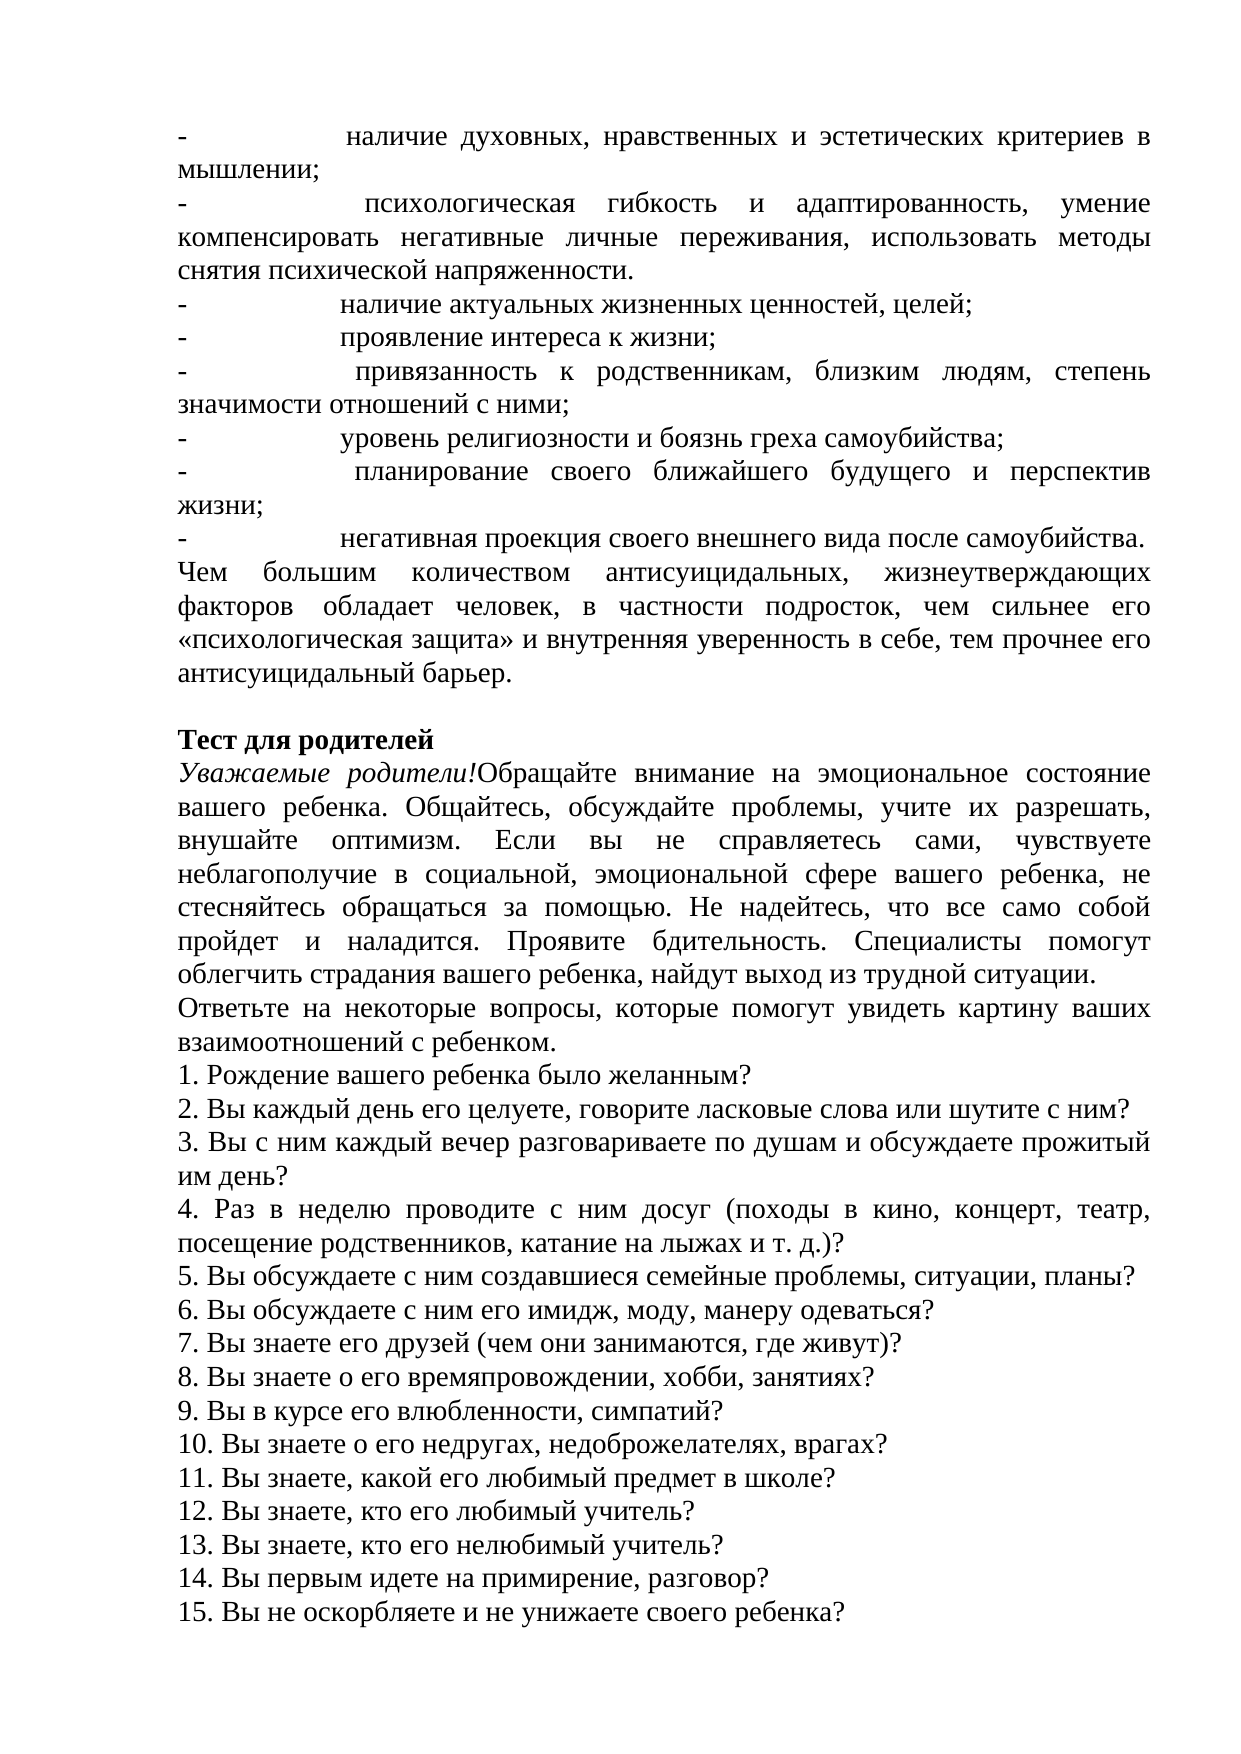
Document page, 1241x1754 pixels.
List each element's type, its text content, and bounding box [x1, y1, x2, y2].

text - планирование своего ближайшего будущего и перспектив жизни; [177, 453, 1152, 521]
text - проявление интереса к жизни; [177, 319, 1152, 353]
text 4. Раз в неделю проводите с ним досуг (походы в кино, концерт, театр, посещение родственников, катание на лыжах и т. д.)? [177, 1191, 1152, 1258]
text 10. Вы знаете о его недругах, недоброжелателях, врагах? [177, 1426, 1152, 1460]
text 11. Вы знаете, какой его любимый предмет в школе? [177, 1460, 1152, 1493]
text 15. Вы не оскорбляете и не унижаете своего ребенка? [177, 1594, 1152, 1627]
text - привязанность к родственникам, близким людям, степень значимости отношений с ними; [177, 353, 1152, 420]
text 12. Вы знаете, кто его любимый учитель? [177, 1493, 1152, 1527]
text 2. Вы каждый день его целуете, говорите ласковые слова или шутите с ним? [177, 1091, 1152, 1124]
text - негативная проекция своего внешнего вида после самоубийства. [177, 521, 1152, 554]
text 1. Рождение вашего ребенка было желанным? [177, 1057, 1152, 1091]
text 9. Вы в курсе его влюбленности, симпатий? [177, 1393, 1152, 1426]
text 7. Вы знаете его друзей (чем они занимаются, где живут)? [177, 1326, 1152, 1359]
text Уважаемые родители!Обращайте внимание на эмоциональное состояние вашего ребенка. Общайтесь, обсуждайте проблемы, учите их разрешать, внушайте оптимизм. Если вы не справляетесь сами, чувствуете неблагополучие в социальной, эмоциональной сфере вашего ребенка, не стесняйтесь обращаться за помощью. Не надейтесь, что все само собой пройдет и наладится. Проявите бдительность. Специалисты помогут облегчить страдания вашего ребенка, найдут выход из трудной ситуации. [177, 755, 1152, 990]
text - наличие актуальных жизненных ценностей, целей; [177, 286, 1152, 319]
text Чем большим количеством антисуицидальных, жизнеутверждающих факторов обладает человек, в частности подросток, чем сильнее его «психологическая защита» и внутренняя уверенность в себе, тем прочнее его антисуицидальный барьер. [177, 554, 1152, 688]
text 14. Вы первым идете на примирение, разговор? [177, 1560, 1152, 1594]
text Ответьте на некоторые вопросы, которые помогут увидеть картину ваших взаимоотношений с ребенком. [177, 990, 1152, 1057]
text Тест для родителей [177, 722, 1152, 755]
text - наличие духовных, нравственных и эстетических критериев в мышлении; [177, 118, 1152, 185]
text - психологическая гибкость и адаптированность, умение компенсировать негативные личные переживания, использовать методы снятия психической напряженности. [177, 185, 1152, 286]
text 3. Вы с ним каждый вечер разговариваете по душам и обсуждаете прожитый им день? [177, 1124, 1152, 1191]
text 8. Вы знаете о его времяпровождении, хобби, занятиях? [177, 1359, 1152, 1393]
text - уровень религиозности и боязнь греха самоубийства; [177, 420, 1152, 453]
text 6. Вы обсуждаете с ним его имидж, моду, манеру одеваться? [177, 1292, 1152, 1326]
text 5. Вы обсуждаете с ним создавшиеся семейные проблемы, ситуации, планы? [177, 1258, 1152, 1292]
text 13. Вы знаете, кто его нелюбимый учитель? [177, 1527, 1152, 1560]
